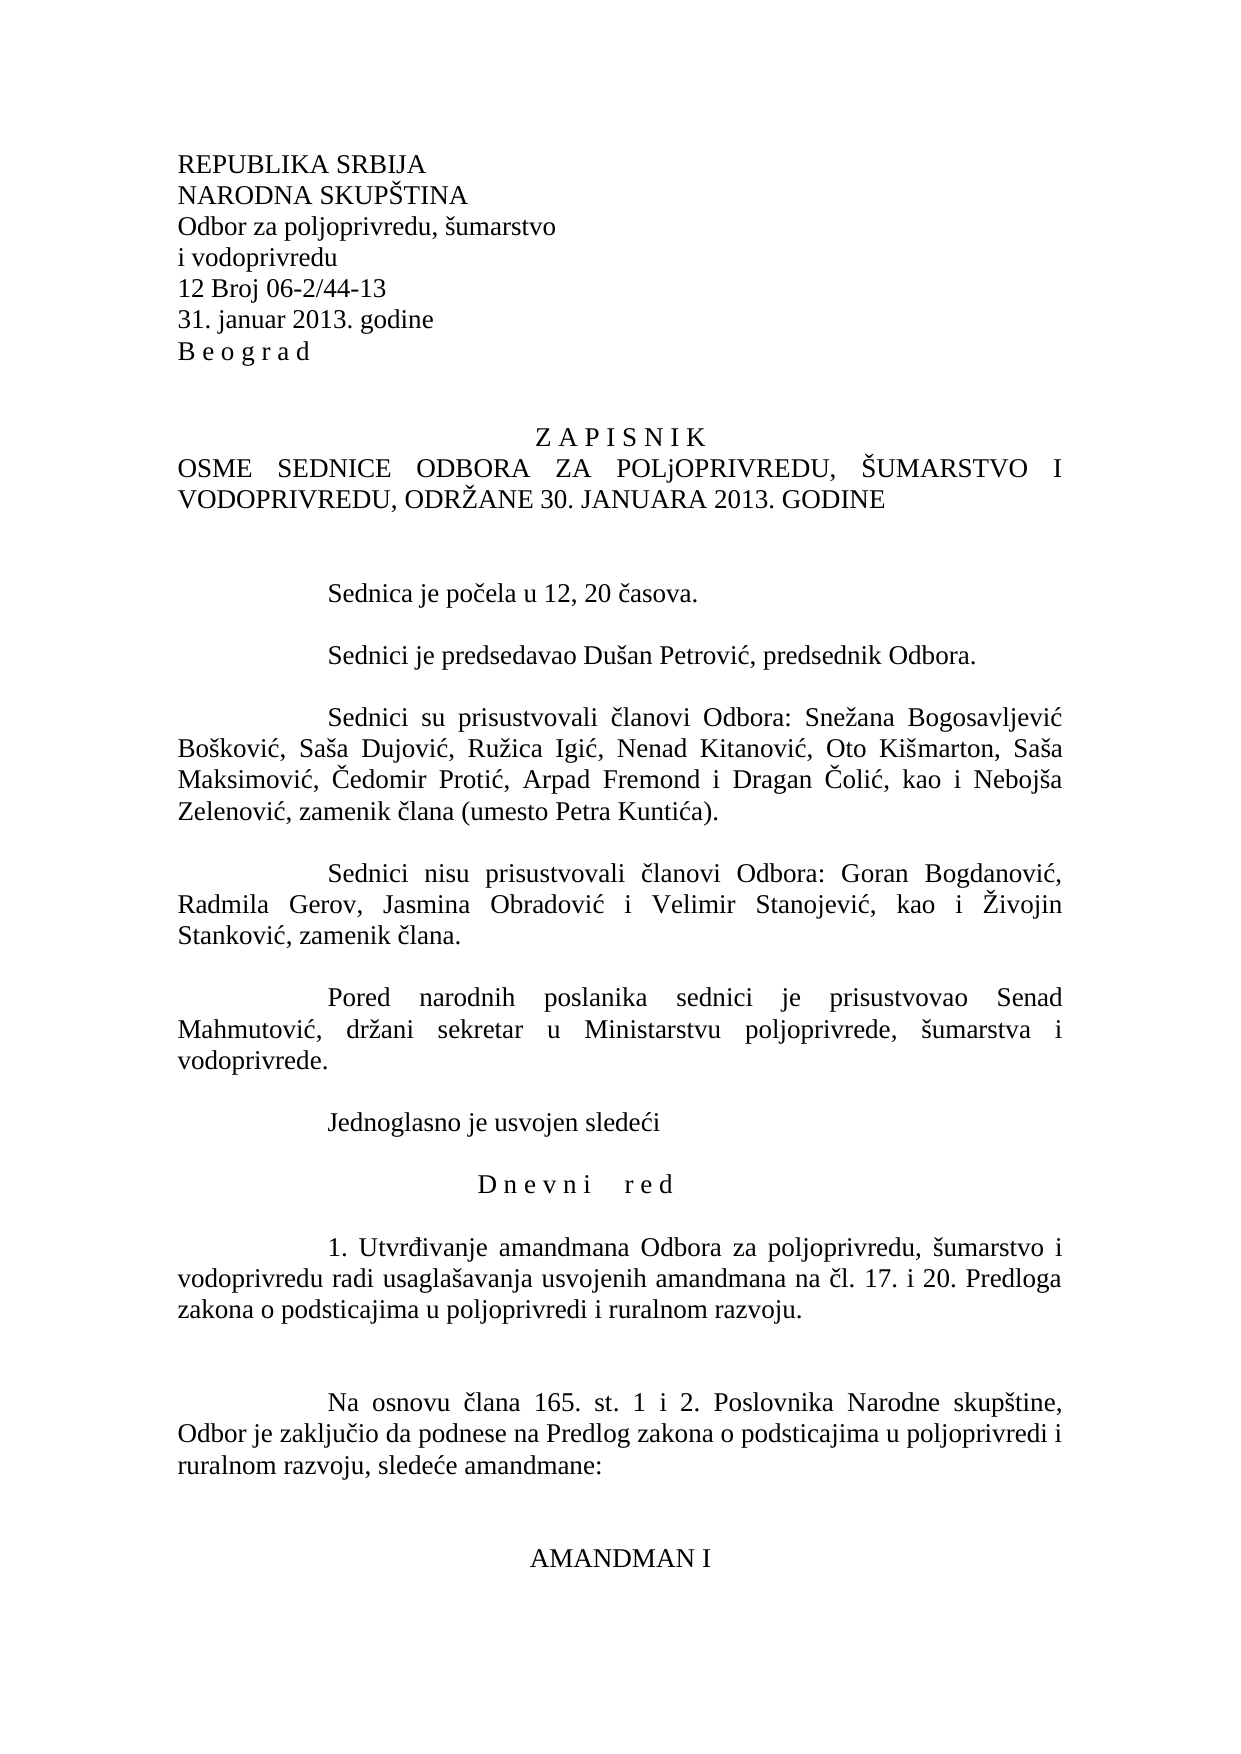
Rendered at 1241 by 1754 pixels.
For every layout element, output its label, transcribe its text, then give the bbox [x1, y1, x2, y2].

text B e o g r a d [177, 334, 1063, 366]
text Na osnovu člana 165. st. 1 i 2. Poslovnika Narodne skupštine, Odbor je zaključio da podnese na Predlog zakona o podsticajima u poljoprivredi i ruralnom razvoju, sledeće amandmane: [177, 1386, 1063, 1480]
text Jednoglasno je usvojen sledeći [177, 1106, 1063, 1137]
text REPUBLIKA SRBIJA [177, 148, 1063, 179]
text Sednica je počela u 12, 20 časova. [177, 577, 1063, 608]
text i vodoprivredu [177, 241, 1063, 272]
text NARODNA SKUPŠTINA [177, 179, 1063, 210]
text Z A P I S N I K [177, 421, 1063, 452]
text Sednici su prisustvovali članovi Odbora: Snežana Bogosavljević Bošković, Saša Dujović, Ružica Igić, Nenad Kitanović, Oto Kišmarton, Saša Maksimović, Čedomir Protić, Arpad Fremond i Dragan Čolić, kao i Nebojša Zelenović, zamenik člana (umesto Petra Kuntića). [177, 701, 1063, 826]
text 31. januar 2013. godine [177, 303, 1063, 334]
text 12 Broj 06-2/44-13 [177, 272, 1063, 303]
text Odbor za poljoprivredu, šumarstvo [177, 210, 1063, 241]
text Sednici je predsedavao Dušan Petrović, predsednik Odbora. [177, 639, 1063, 670]
text Sednici nisu prisustvovali članovi Odbora: Goran Bogdanović, Radmila Gerov, Jasmina Obradović i Velimir Stanojević, kao i Živojin Stanković, zamenik člana. [177, 857, 1063, 950]
text OSME SEDNICE ODBORA ZA POLjOPRIVREDU, ŠUMARSTVO I VODOPRIVREDU, ODRŽANE 30. JANUARA 2013. GODINE [177, 452, 1063, 514]
text AMANDMAN I [177, 1542, 1063, 1573]
text D n e v n i r e d [177, 1168, 1063, 1199]
text 1. Utvrđivanje amandmana Odbora za poljoprivredu, šumarstvo i vodoprivredu radi usaglašavanja usvojenih amandmana na čl. 17. i 20. Predloga zakona o podsticajima u poljoprivredi i ruralnom razvoju. [177, 1231, 1063, 1324]
text Pored narodnih poslanika sednici je prisustvovao Senad Mahmutović, držani sekretar u Ministarstvu poljoprivrede, šumarstva i vodoprivrede. [177, 982, 1063, 1075]
